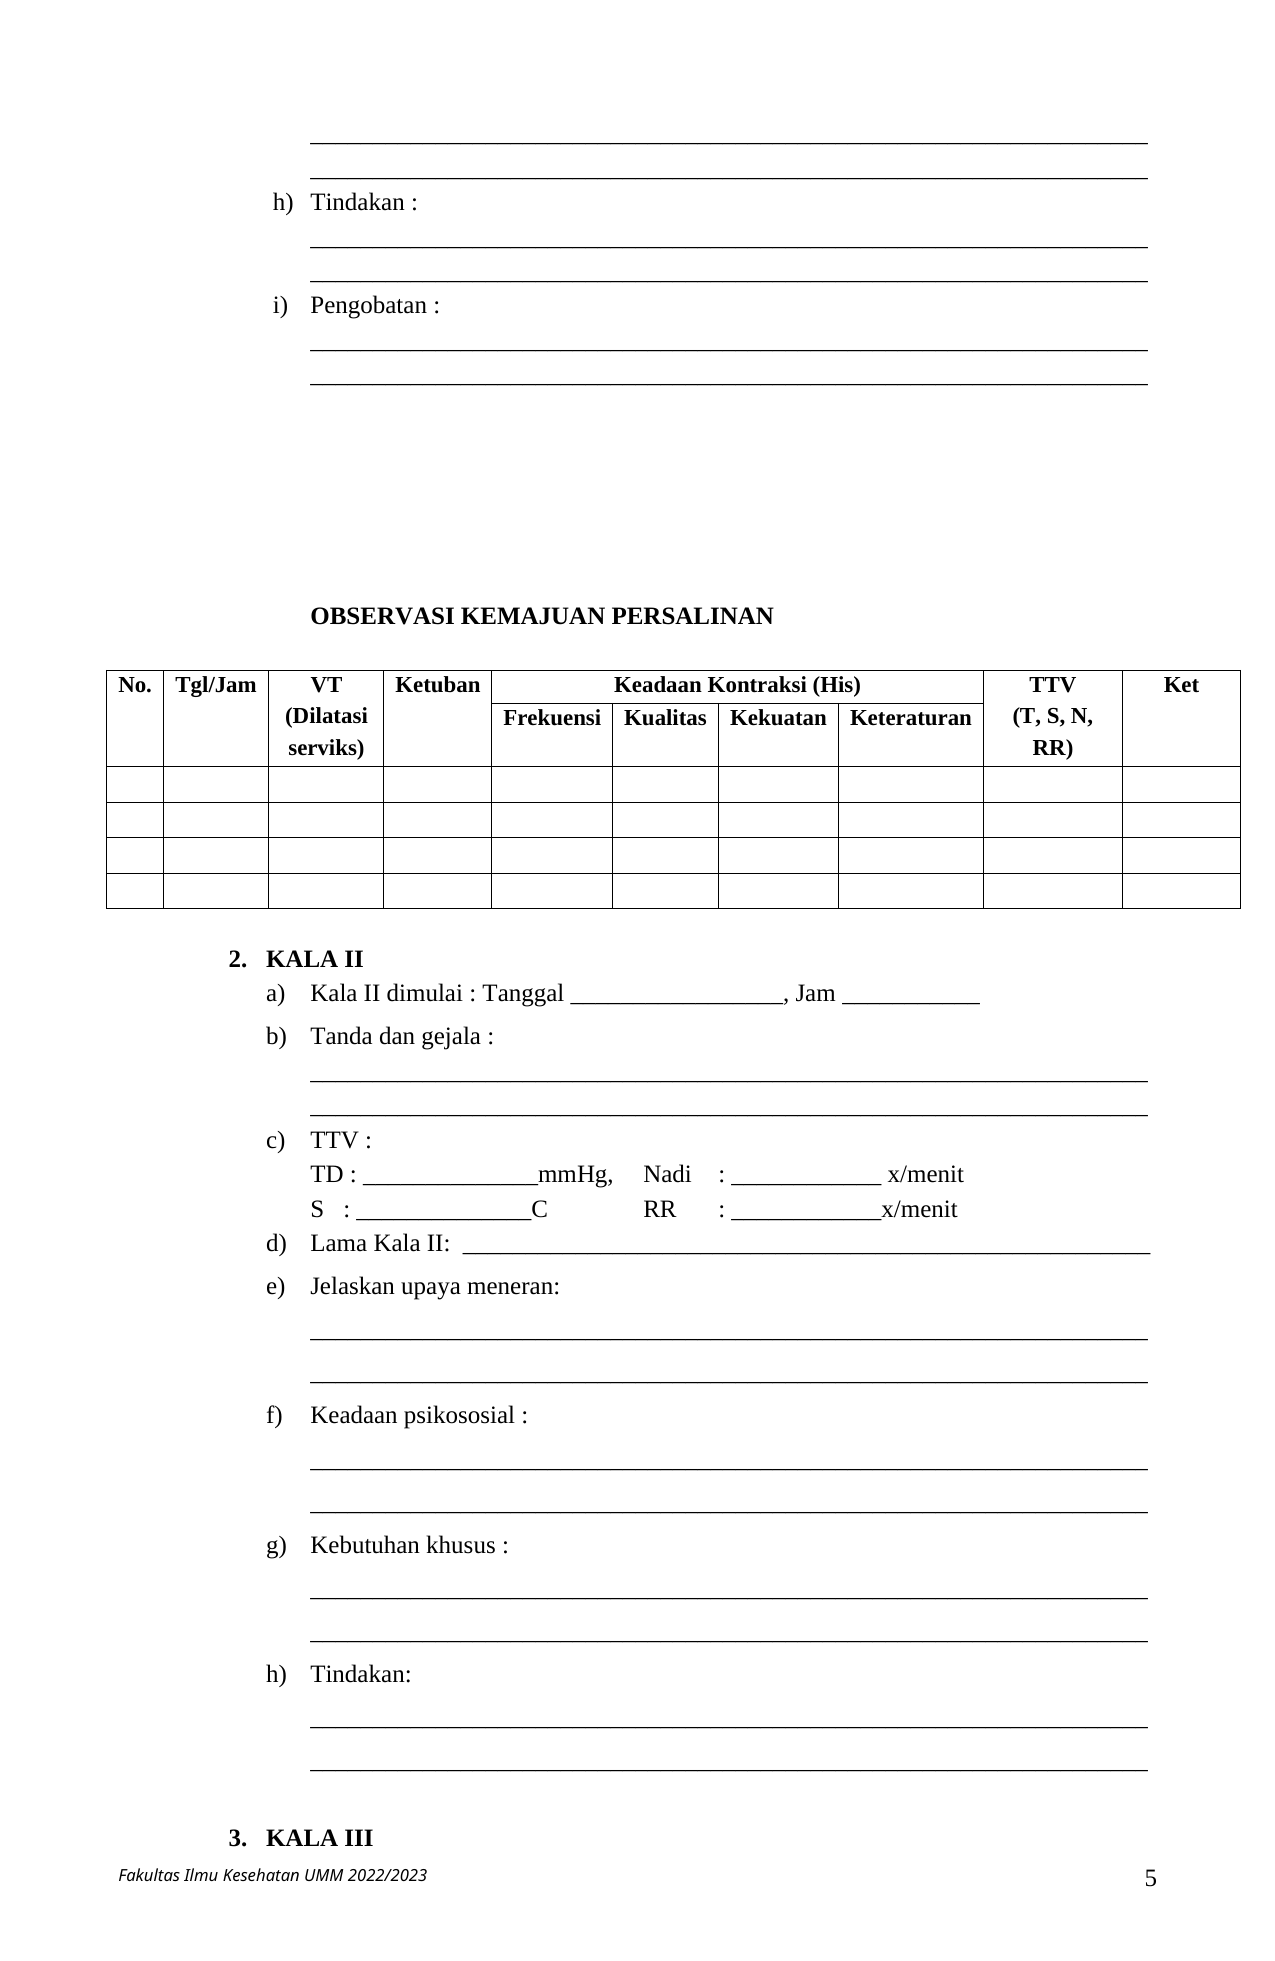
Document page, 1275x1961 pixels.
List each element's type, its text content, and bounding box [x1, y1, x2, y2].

table_cell [613, 838, 718, 873]
list Kala II dimulai : Tanggal _________________, Jam ___________ [266, 978, 1157, 1007]
table_cell [719, 767, 838, 802]
list TTV : [266, 1125, 1157, 1153]
table_cell [107, 874, 163, 908]
table_cell [269, 767, 383, 802]
table_cell [984, 838, 1122, 873]
table_cell [384, 803, 491, 837]
list Jelaskan upaya meneran: [266, 1271, 1157, 1300]
list Kebutuhan khusus : [266, 1530, 1157, 1559]
list KALA II [228, 944, 1157, 972]
list Tanda dan gejala : [266, 1021, 1157, 1050]
table_cell [839, 767, 983, 802]
list Tindakan : [273, 187, 1157, 216]
table_cell [269, 838, 383, 873]
list KALA III [228, 1823, 1157, 1852]
table_cell [1123, 838, 1240, 873]
table_header VT (Dilatasi serviks) [269, 671, 383, 766]
table_cell [384, 767, 491, 802]
table_cell [384, 838, 491, 873]
table_header Ket [1123, 671, 1240, 766]
table_header Tgl/Jam [164, 671, 268, 766]
table_cell Kekuatan [719, 704, 838, 766]
table_cell [984, 874, 1122, 908]
table_cell [164, 838, 268, 873]
table_cell [839, 838, 983, 873]
table_cell [1123, 874, 1240, 908]
table_cell [107, 838, 163, 873]
table_cell [984, 767, 1122, 802]
table_cell [613, 803, 718, 837]
table_cell [613, 767, 718, 802]
table_header TTV (T, S, N, RR) [984, 671, 1122, 766]
table_cell [164, 767, 268, 802]
text ______________________________________________________________________________________________________________________________________ [310, 325, 1157, 388]
table_cell [984, 803, 1122, 837]
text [310, 118, 1157, 181]
list Lama Kala II: _______________________________________________________ [266, 1228, 1157, 1257]
table_header Ketuban [384, 671, 491, 766]
table_cell [492, 838, 612, 873]
table_cell [269, 803, 383, 837]
table_cell Keteraturan [839, 704, 983, 766]
table_cell [492, 874, 612, 908]
table_cell [107, 803, 163, 837]
table_cell [1123, 803, 1240, 837]
table_cell [613, 874, 718, 908]
table_cell [719, 838, 838, 873]
table_cell Frekuensi [492, 704, 612, 766]
table_header No. [107, 671, 163, 766]
table_cell [492, 767, 612, 802]
list Pengobatan : [273, 291, 1157, 319]
text ______________________________________________________________________________________________________________________________________ [310, 1056, 1157, 1119]
table_cell [719, 874, 838, 908]
table_cell [1123, 767, 1240, 802]
table_cell [839, 874, 983, 908]
table_cell [839, 803, 983, 837]
table_cell [107, 767, 163, 802]
list Tindakan: [266, 1659, 1157, 1688]
list Keadaan psikososial : [266, 1401, 1157, 1429]
table_cell [164, 874, 268, 908]
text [310, 1702, 1157, 1774]
text TD : ______________mmHg, Nadi : ____________ x/menit [235, 1159, 1157, 1188]
text ______________________________________________________________________________________________________________________________________ [310, 1314, 1157, 1386]
table_cell [269, 874, 383, 908]
table_cell [164, 803, 268, 837]
text ______________________________________________________________________________________________________________________________________ [310, 1444, 1157, 1516]
table_header Keadaan Kontraksi (His) [492, 671, 983, 703]
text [310, 1573, 1157, 1645]
table_cell [492, 803, 612, 837]
table_cell [719, 803, 838, 837]
table_cell [384, 874, 491, 908]
text S : ______________C RR : ____________x/menit [235, 1194, 1157, 1222]
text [310, 222, 1157, 285]
text OBSERVASI KEMAJUAN PERSALINAN [310, 601, 1157, 629]
table_cell Kualitas [613, 704, 718, 766]
